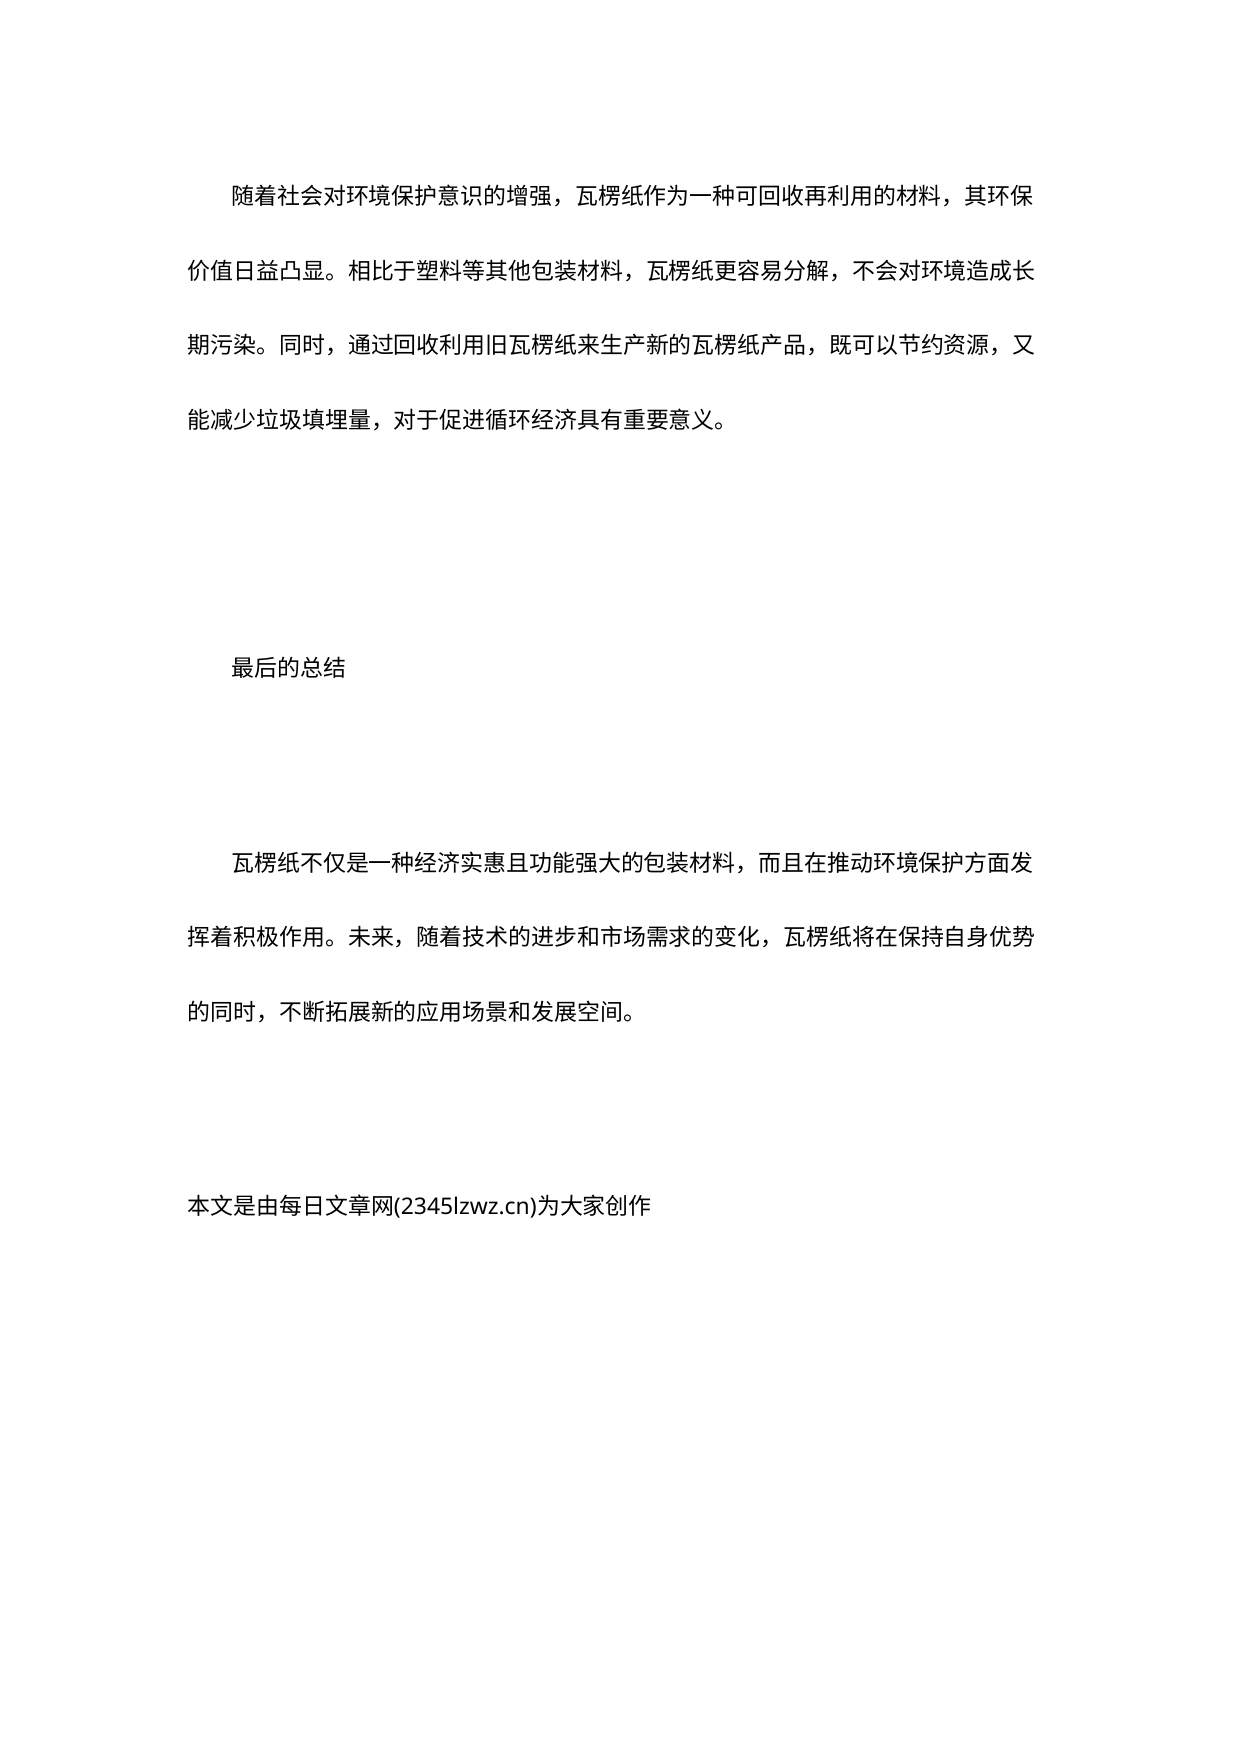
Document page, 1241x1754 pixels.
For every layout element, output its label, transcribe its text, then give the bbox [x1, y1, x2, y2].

text 本文是由每日文章网(2345lzwz.cn)为大家创作 [187, 1172, 1053, 1237]
text 随着社会对环境保护意识的增强，瓦楞纸作为一种可回收再利用的材料，其环保价值日益凸显。相比于塑料等其他包装材料，瓦楞纸更容易分解，不会对环境造成长期污染。同时，通过回收利用旧瓦楞纸来生产新的瓦楞纸产品，既可以节约资源，又能减少垃圾填埋量，对于促进循环经济具有重要意义。 [187, 162, 1053, 451]
text 最后的总结 [187, 634, 1053, 699]
text 瓦楞纸不仅是一种经济实惠且功能强大的包装材料，而且在推动环境保护方面发挥着积极作用。未来，随着技术的进步和市场需求的变化，瓦楞纸将在保持自身优势的同时，不断拓展新的应用场景和发展空间。 [187, 828, 1053, 1043]
